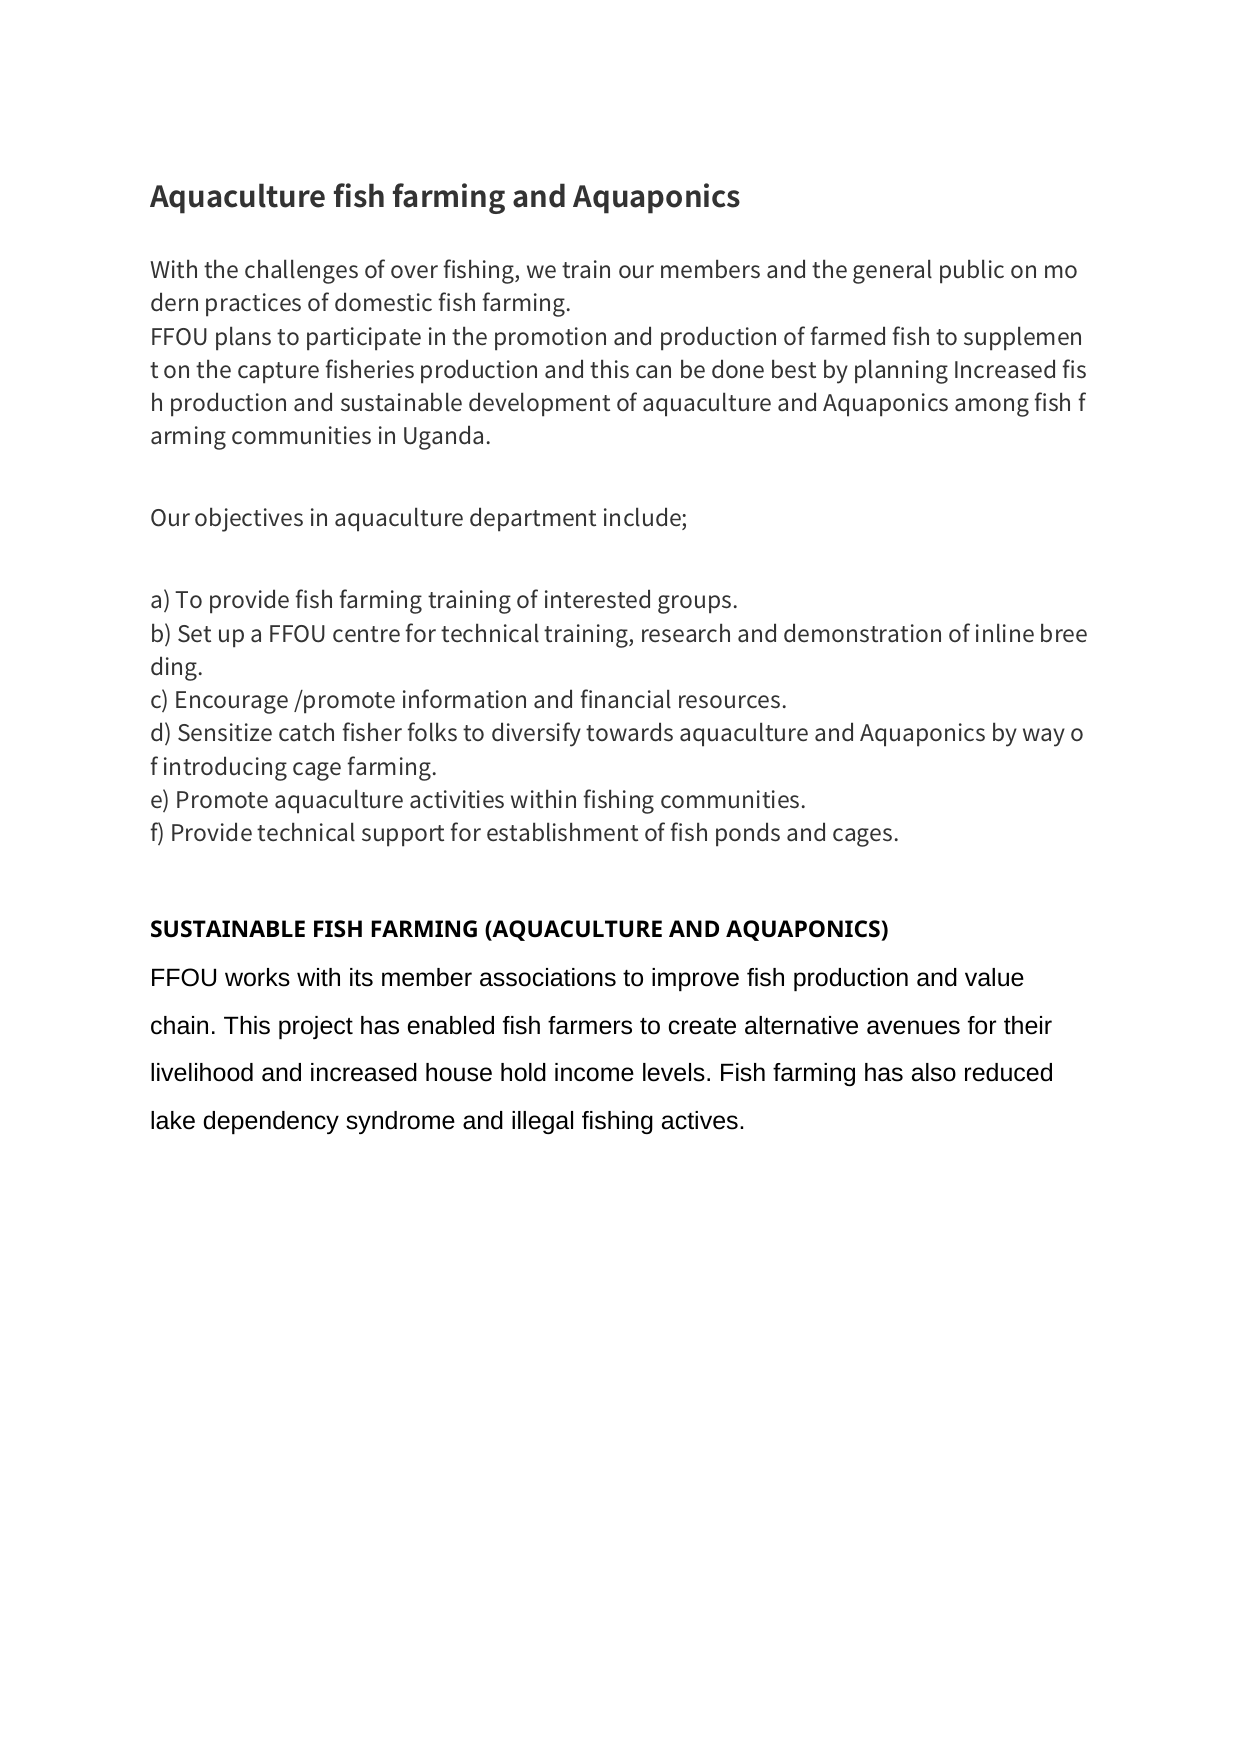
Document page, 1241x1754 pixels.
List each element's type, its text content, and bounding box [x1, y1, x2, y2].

text chain. This project has enabled fish farmers to create alternative avenues for their [150, 1011, 1090, 1039]
text lake dependency syndrome and illegal fishing actives. [150, 1106, 1090, 1135]
text livelihood and increased house hold income levels. Fish farming has also reduced [150, 1058, 1090, 1087]
text With the challenges of over fishing, we train our members and the general public on modern practices of domestic fish farming. FFOU plans to participate in the promotion and production of farmed fish to supplement on the capture fisheries production and this can be done best by planning Increased fish production and sustainable development of aquaculture and Aquaponics among fish farming communities in Uganda. [150, 252, 1090, 451]
subtitle Aquaculture fish farming and Aquaponics [150, 150, 1090, 216]
text a) To provide fish farming training of interested groups. b) Set up a FFOU centre for technical training, research and demonstration of inline breeding. c) Encourage /promote information and financial resources. d) Sensitize catch fisher folks to diversify towards aquaculture and Aquaponics by way of introducing cage farming. e) Promote aquaculture activities within fishing communities. f) Provide technical support for establishment of fish ponds and cages. [150, 549, 1090, 848]
text Our objectives in aquaculture department include; [150, 467, 1090, 533]
text SUSTAINABLE FISH FARMING (AQUACULTURE AND AQUAPONICS) [150, 912, 1090, 944]
text FFOU works with its member associations to improve fish production and value [150, 963, 1090, 992]
